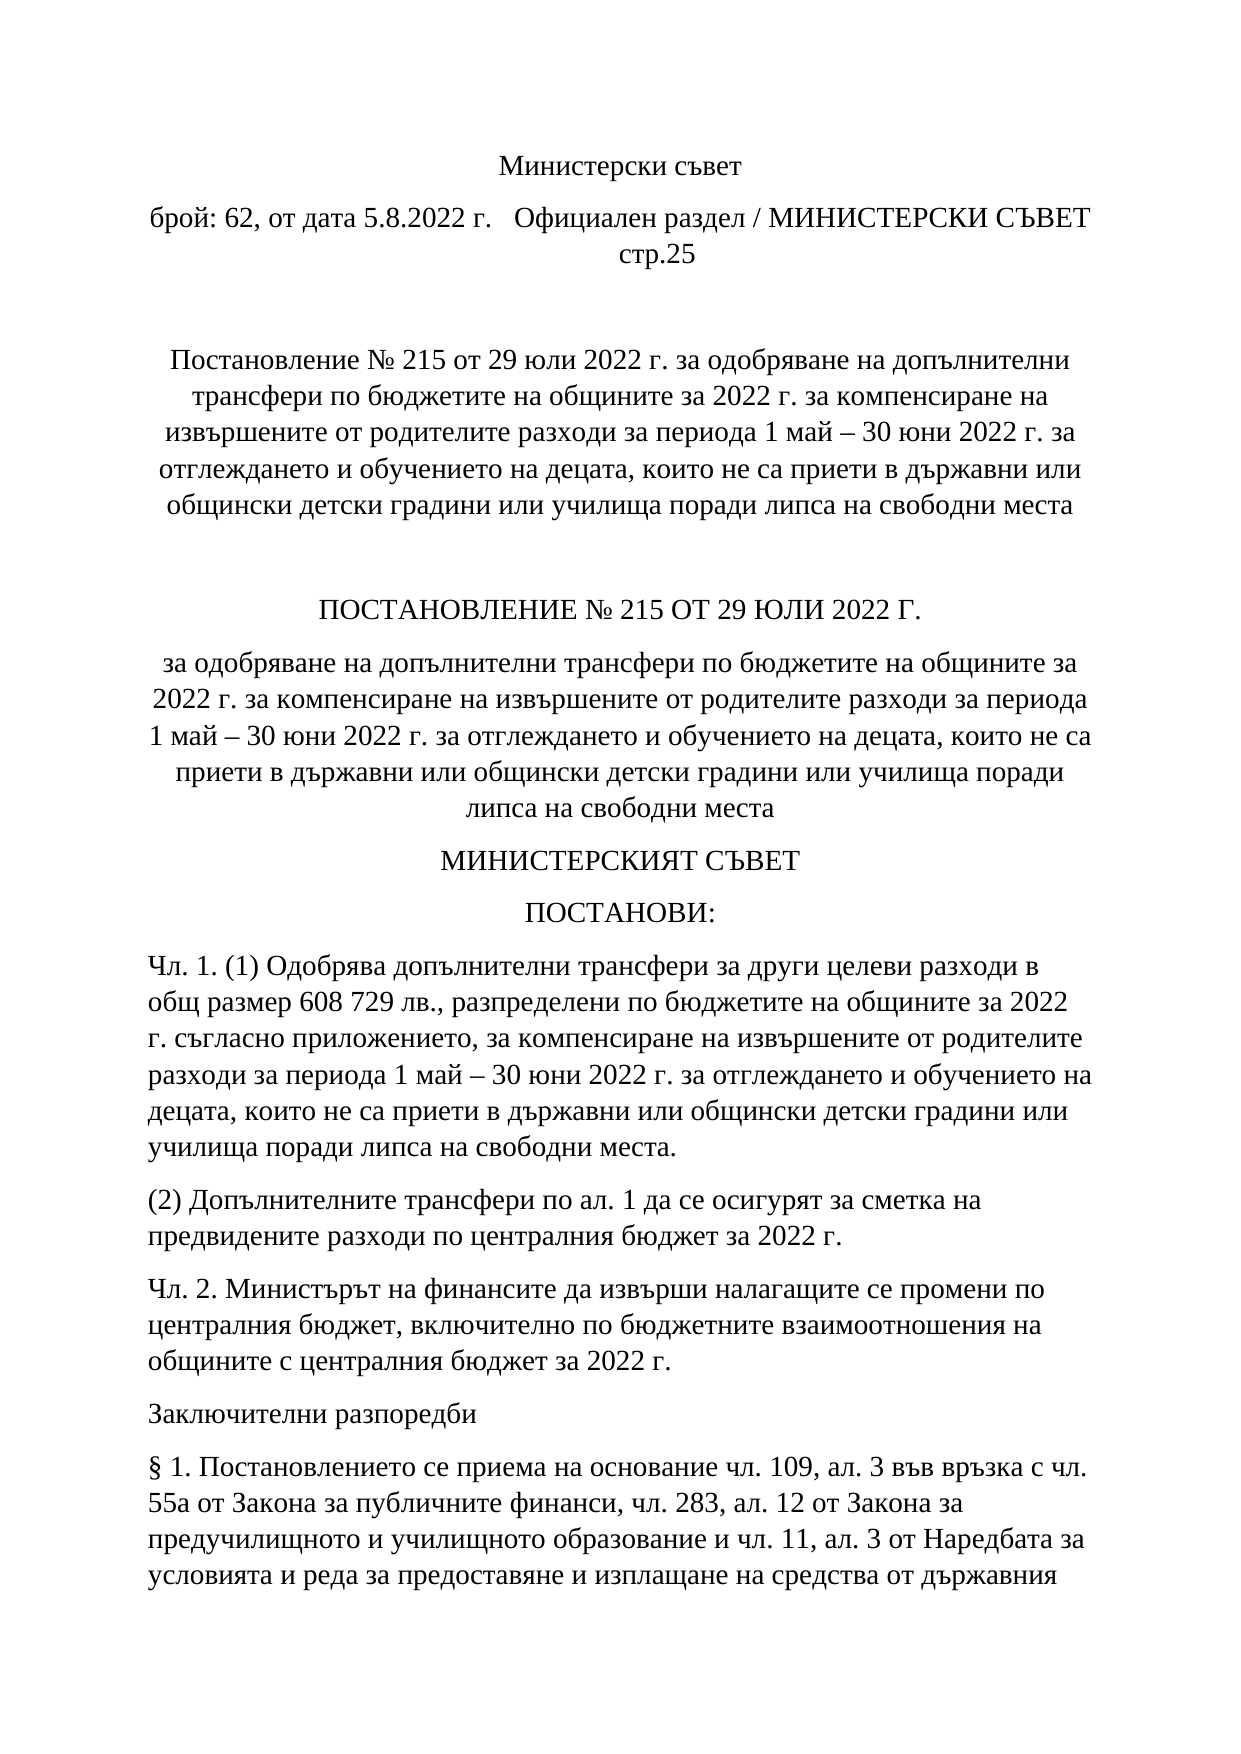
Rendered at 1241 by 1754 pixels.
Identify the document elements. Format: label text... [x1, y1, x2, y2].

text Министерски съвет [148, 148, 1092, 181]
text МИНИСТЕРСКИЯТ СЪВЕТ [148, 843, 1092, 876]
text ПОСТАНОВЛЕНИЕ № 215 ОТ 29 ЮЛИ 2022 Г. [148, 592, 1092, 626]
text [148, 1449, 1092, 1591]
text Заключителни разпоредби [148, 1396, 1092, 1429]
text брой: 62, от дата 5.8.2022 г. Официален раздел / МИНИСТЕРСКИ СЪВЕТ стр.25 [148, 201, 1092, 270]
text Чл. 2. Министърът на финансите да извърши налагащите се промени по централния бюджет, включително по бюджетните взаимоотношения на общините с централния бюджет за 2022 г. [148, 1271, 1092, 1377]
text (2) Допълнителните трансфери по ал. 1 да се осигурят за сметка на предвидените разходи по централния бюджет за 2022 г. [148, 1182, 1092, 1252]
text Чл. 1. (1) Одобрява допълнителни трансфери за други целеви разходи в общ размер 608 729 лв., разпределени по бюджетите на общините за 2022 г. съгласно приложението, за компенсиране на извършените от родителите разходи за периода 1 май – 30 юни 2022 г. за отглеждането и обучението на децата, които не са приети в държавни или общински детски градини или училища поради липса на свободни места. [148, 948, 1092, 1163]
text Постановление № 215 от 29 юли 2022 г. за одобряване на допълнителни трансфери по бюджетите на общините за 2022 г. за компенсиране на извършените от родителите разходи за периода 1 май – 30 юни 2022 г. за отглеждането и обучението на децата, които не са приети в държавни или общински детски градини или училища поради липса на свободни места [148, 342, 1092, 520]
text за одобряване на допълнителни трансфери по бюджетите на общините за 2022 г. за компенсиране на извършените от родителите разходи за периода 1 май – 30 юни 2022 г. за отглеждането и обучението на децата, които не са приети в държавни или общински детски градини или училища поради липса на свободни места [148, 645, 1092, 823]
text ПОСТАНОВИ: [148, 896, 1092, 929]
